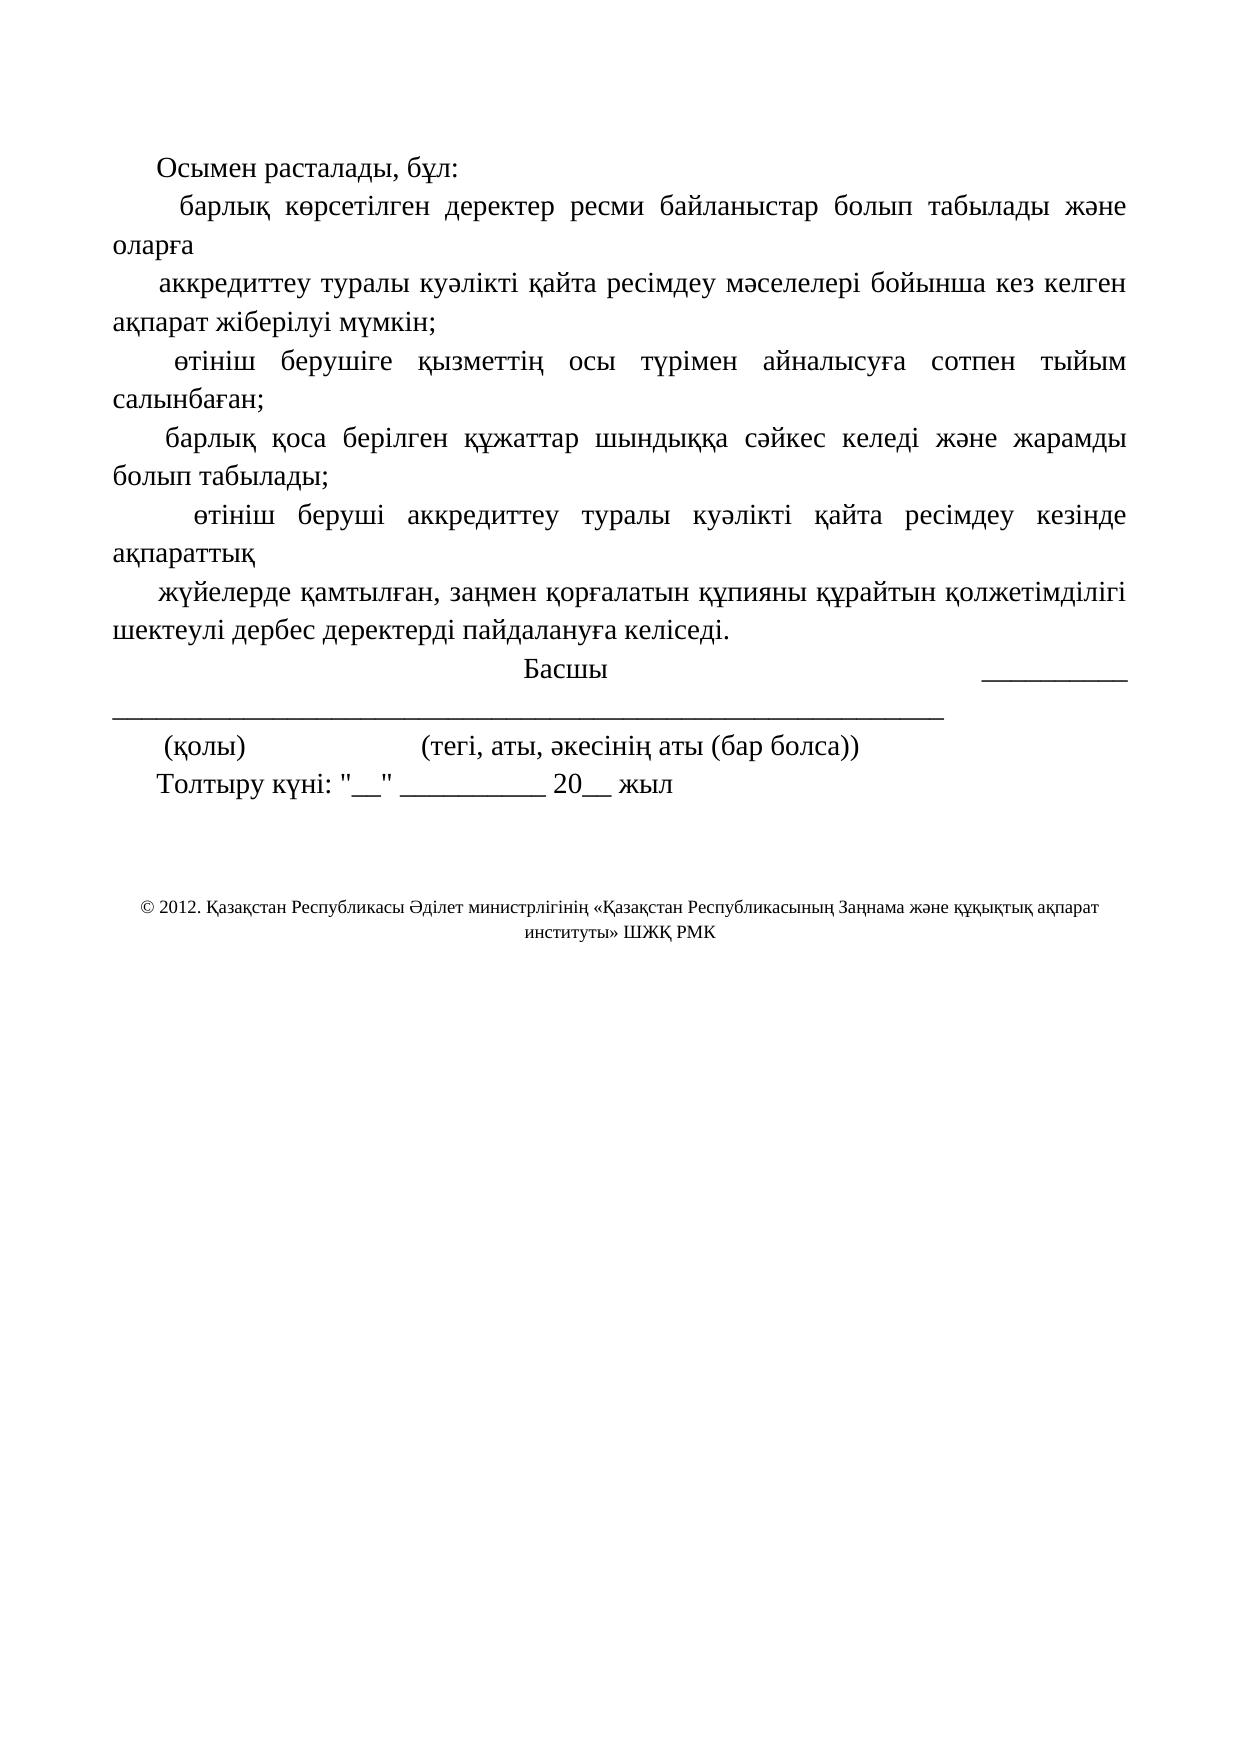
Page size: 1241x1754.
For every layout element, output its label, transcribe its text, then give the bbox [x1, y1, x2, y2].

text Басшы __________ _________________________________________________________ [112, 651, 1128, 723]
text барлық көрсетілген деректер ресми байланыстар болып табылады және оларға [112, 188, 1128, 261]
text © 2012. Қазақстан Республикасы Әділет министрлігінің «Қазақстан Республикасының Заңнама және құқықтық ақпарат институты» ШЖҚ РМК [112, 896, 1128, 942]
text Толтыру күні: "__" __________ 20__ жыл [112, 767, 1128, 800]
text Осымен расталады, бұл: [112, 150, 1128, 183]
text жүйелерде қамтылған, заңмен қорғалатын құпияны құрайтын қолжетімділігі шектеулі дербес деректерді пайдалануға келіседі. [112, 574, 1128, 646]
text өтініш берушіге қызметтің осы түрімен айналысуға сотпен тыйым салынбаған; [112, 343, 1128, 415]
text барлық қоса берілген құжаттар шындыққа сәйкес келеді және жарамды болып табылады; [112, 420, 1128, 492]
text (қолы) (тегі, аты, әкесінің аты (бар болса)) [112, 728, 1128, 762]
text аккредиттеу туралы куәлікті қайта ресімдеу мәселелері бойынша кез келген ақпарат жіберілуі мүмкін; [112, 266, 1128, 338]
text өтініш беруші аккредиттеу туралы куәлікті қайта ресімдеу кезінде ақпараттық [112, 497, 1128, 569]
